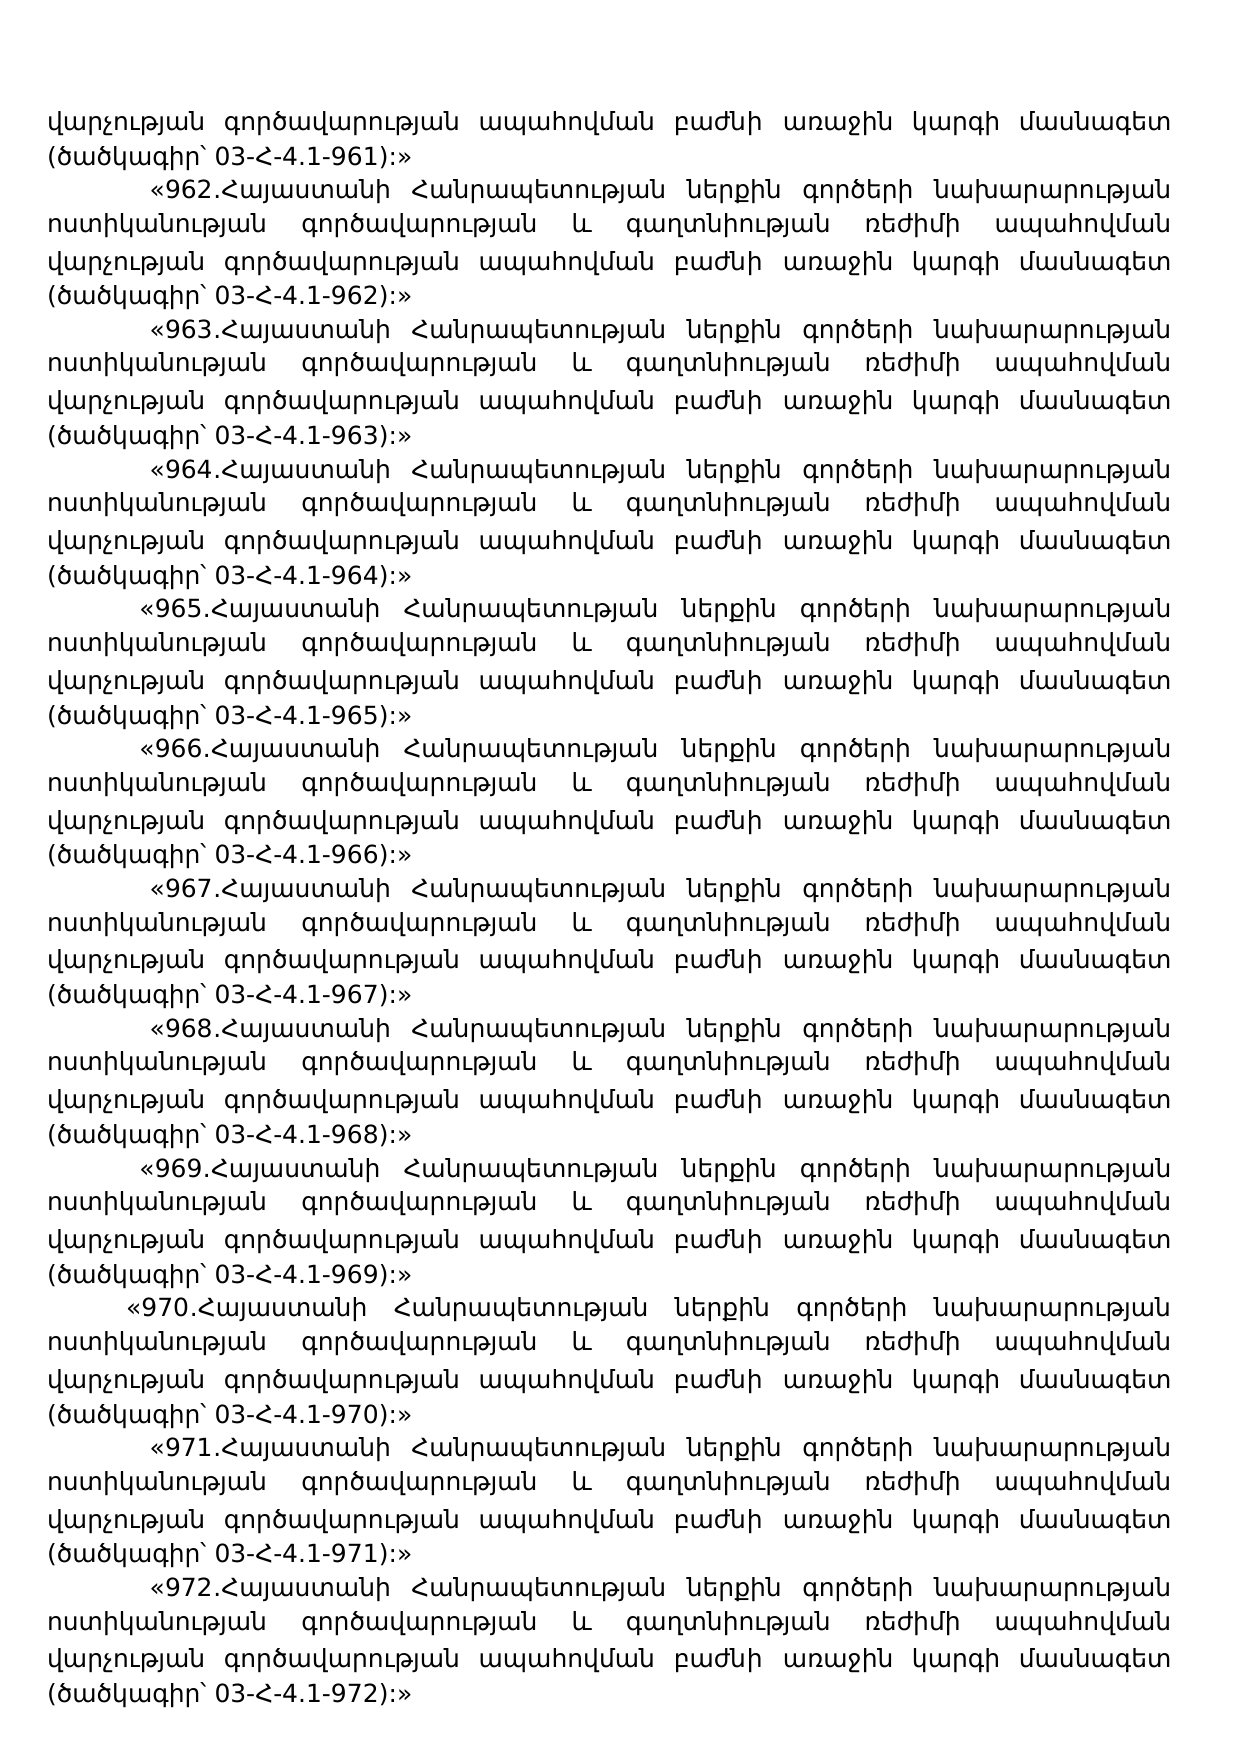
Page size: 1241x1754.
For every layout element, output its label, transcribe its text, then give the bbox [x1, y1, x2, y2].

text «971․Հայաստանի Հանրապետության ներքին գործերի նախարարության ոստիկանության գործավարության և գաղտնիության ռեժիմի ապահովման վարչության գործավարության ապահովման բաժնի առաջին կարգի մասնագետ (ծածկագիր՝ 03-Հ-4.1-971):» [47, 1433, 1172, 1569]
text «963․Հայաստանի Հանրապետության ներքին գործերի նախարարության ոստիկանության գործավարության և գաղտնիության ռեժիմի ապահովման վարչության գործավարության ապահովման բաժնի առաջին կարգի մասնագետ (ծածկագիր՝ 03-Հ-4.1-963):» [47, 315, 1172, 451]
text «969․Հայաստանի Հանրապետության ներքին գործերի նախարարության ոստիկանության գործավարության և գաղտնիության ռեժիմի ապահովման վարչության գործավարության ապահովման բաժնի առաջին կարգի մասնագետ (ծածկագիր՝ 03-Հ-4.1-969):» [47, 1154, 1172, 1289]
text «970․Հայաստանի Հանրապետության ներքին գործերի նախարարության ոստիկանության գործավարության և գաղտնիության ռեժիմի ապահովման վարչության գործավարության ապահովման բաժնի առաջին կարգի մասնագետ (ծածկագիր՝ 03-Հ-4.1-970):» [47, 1294, 1172, 1429]
text «962․Հայաստանի Հանրապետության ներքին գործերի նախարարության ոստիկանության գործավարության և գաղտնիության ռեժիմի ապահովման վարչության գործավարության ապահովման բաժնի առաջին կարգի մասնագետ (ծածկագիր՝ 03-Հ-4.1-962):» [47, 175, 1172, 311]
text «966․Հայաստանի Հանրապետության ներքին գործերի նախարարության ոստիկանության գործավարության և գաղտնիության ռեժիմի ապահովման վարչության գործավարության ապահովման բաժնի առաջին կարգի մասնագետ (ծածկագիր՝ 03-Հ-4.1-966):» [47, 734, 1172, 870]
text «964․Հայաստանի Հանրապետության ներքին գործերի նախարարության ոստիկանության գործավարության և գաղտնիության ռեժիմի ապահովման վարչության գործավարության ապահովման բաժնի առաջին կարգի մասնագետ (ծածկագիր՝ 03-Հ-4.1-964):» [47, 455, 1172, 590]
text «972․Հայաստանի Հանրապետության ներքին գործերի նախարարության ոստիկանության գործավարության և գաղտնիության ռեժիմի ապահովման վարչության գործավարության ապահովման բաժնի առաջին կարգի մասնագետ (ծածկագիր՝ 03-Հ-4.1-972):» [47, 1573, 1172, 1709]
text «965․Հայաստանի Հանրապետության ներքին գործերի նախարարության ոստիկանության գործավարության և գաղտնիության ռեժիմի ապահովման վարչության գործավարության ապահովման բաժնի առաջին կարգի մասնագետ (ծածկագիր՝ 03-Հ-4.1-965):» [47, 595, 1172, 730]
text «968․Հայաստանի Հանրապետության ներքին գործերի նախարարության ոստիկանության գործավարության և գաղտնիության ռեժիմի ապահովման վարչության գործավարության ապահովման բաժնի առաջին կարգի մասնագետ (ծածկագիր՝ 03-Հ-4.1-968):» [47, 1014, 1172, 1149]
text «967․Հայաստանի Հանրապետության ներքին գործերի նախարարության ոստիկանության գործավարության և գաղտնիության ռեժիմի ապահովման վարչության գործավարության ապահովման բաժնի առաջին կարգի մասնագետ (ծածկագիր՝ 03-Հ-4.1-967):» [47, 874, 1172, 1010]
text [47, 103, 1172, 171]
